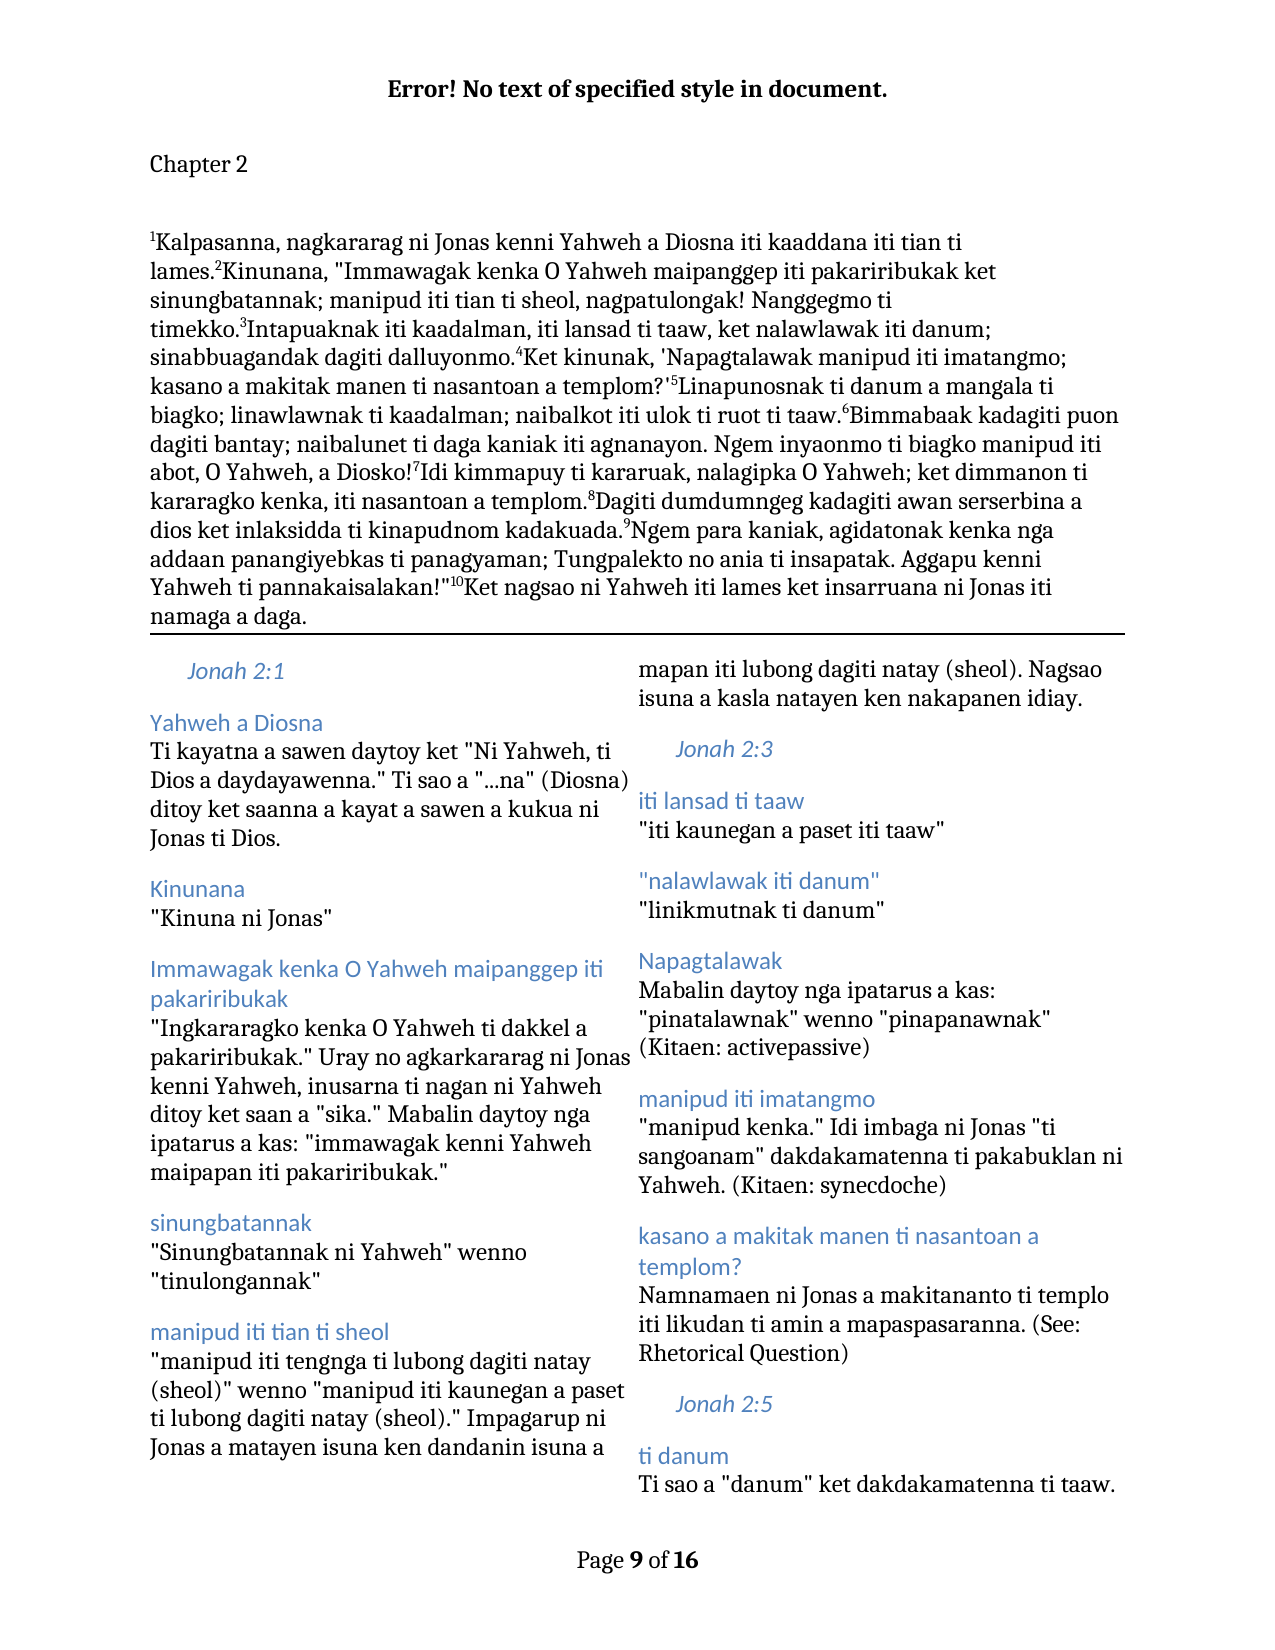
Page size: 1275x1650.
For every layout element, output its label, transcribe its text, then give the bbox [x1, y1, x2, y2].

text "Ingkararagko kenka O Yahweh ti dakkel a pakariribukak." Uray no agkarkararag ni Jonas kenni Yahweh, inusarna ti nagan ni Yahweh ditoy ket saan a "sika." Mabalin daytoy nga ipatarus a kas: "immawagak kenni Yahweh maipapan iti pakariribukak." [150, 1014, 637, 1187]
text "manipud kenka." Idi imbaga ni Jonas "ti sangoanam" dakdakamatenna ti pakabuklan ni Yahweh. (Kitaen: synecdoche) [638, 1113, 1125, 1199]
text "manipud iti tengnga ti lubong dagiti natay (sheol)" wenno "manipud iti kaunegan a paset ti lubong dagiti natay (sheol)." Impagarup ni Jonas a matayen isuna ken dandanin isuna a mapan iti lubong dagiti natay (sheol). Nagsao isuna a kasla natayen ken nakapanen idiay. [150, 1347, 637, 1462]
text "linikmutnak ti danum" [638, 896, 1125, 924]
text Mabalin daytoy nga ipatarus a kas: "pinatalawnak" wenno "pinapanawnak" (Kitaen: activepassive) [638, 976, 1125, 1062]
subtitle ti danum [638, 1440, 1125, 1470]
text 1Kalpasanna, nagkararag ni Jonas kenni Yahweh a Diosna iti kaaddana iti tian ti lames.2Kinunana, "Immawagak kenka O Yahweh maipanggep iti pakariribukak ket sinungbatannak; manipud iti tian ti sheol, nagpatulongak! Nanggegmo ti timekko.3Intapuaknak iti kaadalman, iti lansad ti taaw, ket nalawlawak iti danum; sinabbuagandak dagiti dalluyonmo.4Ket kinunak, 'Napagtalawak manipud iti imatangmo; kasano a makitak manen ti nasantoan a templom?'5Linapunosnak ti danum a mangala ti biagko; linawlawnak ti kaadalman; naibalkot iti ulok ti ruot ti taaw.6Bimmabaak kadagiti puon dagiti bantay; naibalunet ti daga kaniak iti agnanayon. Ngem inyaonmo ti biagko manipud iti abot, O Yahweh, a Diosko!7Idi kimmapuy ti kararuak, nalagipka O Yahweh; ket dimmanon ti kararagko kenka, iti nasantoan a templom.8Dagiti dumdumngeg kadagiti awan serserbina a dios ket inlaksidda ti kinapudnom kadakuada.9Ngem para kaniak, agidatonak kenka nga addaan panangiyebkas ti panagyaman; Tungpalekto no ania ti insapatak. Aggapu kenni Yahweh ti pannakaisalakan!"10Ket nagsao ni Yahweh iti lames ket insarruana ni Jonas iti namaga a daga. [150, 228, 1125, 633]
subtitle "nalawlawak iti danum" [638, 865, 1125, 896]
subtitle Jonah 2:1 [150, 655, 637, 686]
text "Sinungbatannak ni Yahweh" wenno "tinulongannak" [150, 1238, 637, 1296]
subtitle Napagtalawak [638, 945, 1125, 976]
subtitle Immawagak kenka O Yahweh maipanggep iti pakariribukak [150, 953, 637, 1014]
subtitle Jonah 2:5 [638, 1388, 1125, 1419]
text "manipud iti tengnga ti lubong dagiti natay (sheol)" wenno "manipud iti kaunegan a paset ti lubong dagiti natay (sheol)." Impagarup ni Jonas a matayen isuna ken dandanin isuna a mapan iti lubong dagiti natay (sheol). Nagsao isuna a kasla natayen ken nakapanen idiay. [638, 655, 1125, 713]
subtitle Kinunana [150, 873, 637, 903]
subtitle iti lansad ti taaw [638, 785, 1125, 816]
text "iti kaunegan a paset iti taaw" [638, 816, 1125, 844]
text Chapter 2 [150, 150, 1125, 207]
subtitle sinungbatannak [150, 1207, 637, 1238]
subtitle kasano a makitak manen ti nasantoan a templom? [638, 1220, 1125, 1281]
text Ti sao a "danum" ket dakdakamatenna ti taaw. [638, 1470, 1125, 1499]
subtitle manipud iti tian ti sheol [150, 1316, 637, 1347]
subtitle Yahweh a Diosna [150, 707, 637, 737]
subtitle Jonah 2:3 [638, 734, 1125, 764]
text "Kinuna ni Jonas" [150, 903, 637, 932]
text Ti kayatna a sawen daytoy ket "Ni Yahweh, ti Dios a daydayawenna." Ti sao a "...na" (Diosna) ditoy ket saanna a kayat a sawen a kukua ni Jonas ti Dios. [150, 737, 637, 852]
subtitle manipud iti imatangmo [638, 1083, 1125, 1113]
text Namnamaen ni Jonas a makitananto ti templo iti likudan ti amin a mapaspasaranna. (See: Rhetorical Question) [638, 1281, 1125, 1368]
